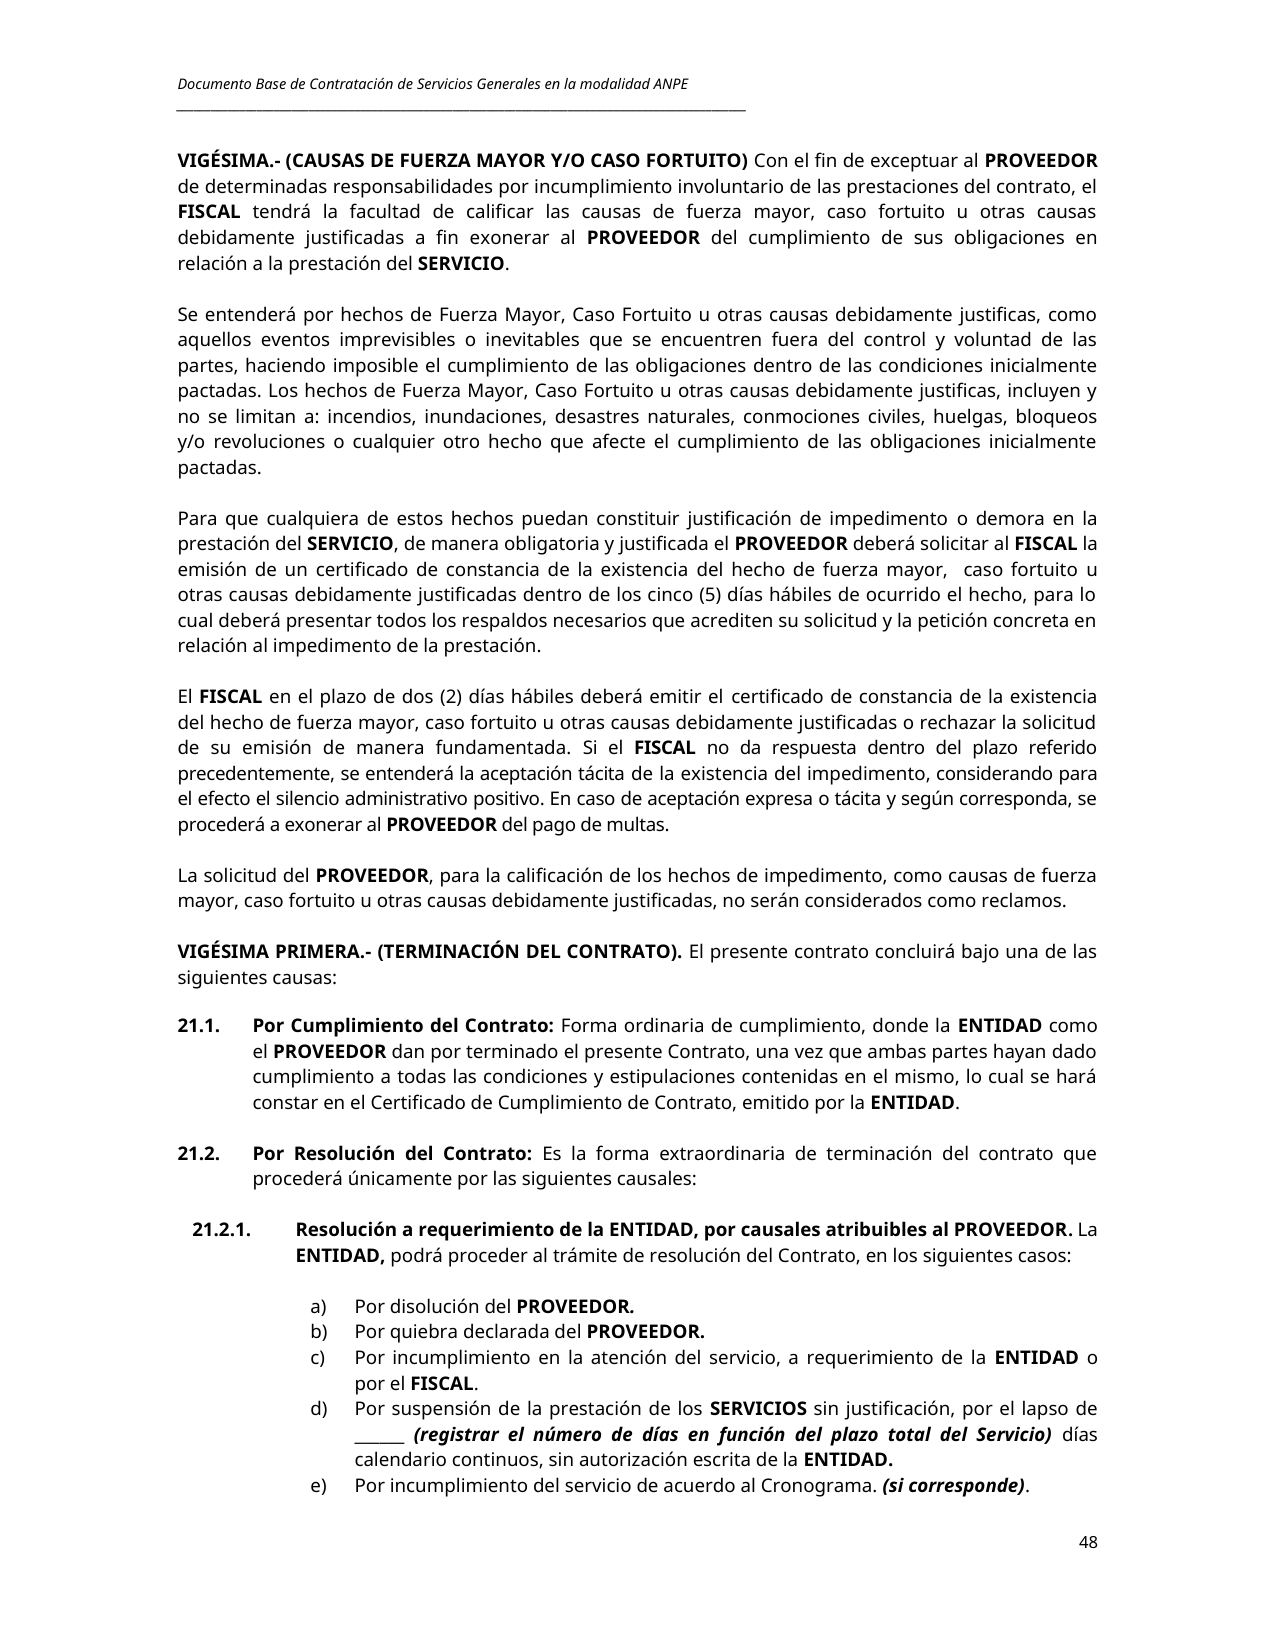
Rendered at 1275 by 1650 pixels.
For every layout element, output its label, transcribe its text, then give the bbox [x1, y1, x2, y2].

list Por incumplimiento en la atención del servicio, a requerimiento de la ENTIDAD o por el FISCAL. [310, 1344, 1098, 1395]
list Por Cumplimiento del Contrato: Forma ordinaria de cumplimiento, donde la ENTIDAD como el PROVEEDOR dan por terminado el presente Contrato, una vez que ambas partes hayan dado cumplimiento a todas las condiciones y estipulaciones contenidas en el mismo, lo cual se hará constar en el Certificado de Cumplimiento de Contrato, emitido por la ENTIDAD. [177, 1013, 1098, 1115]
list Por suspensión de la prestación de los SERVICIOS sin justificación, por el lapso de ______ (registrar el número de días en función del plazo total del Servicio) días calendario continuos, sin autorización escrita de la ENTIDAD. [310, 1395, 1098, 1472]
list Por quiebra declarada del PROVEEDOR. [310, 1319, 1098, 1344]
text Se entenderá por hechos de Fuerza Mayor, Caso Fortuito u otras causas debidamente justificas, como aquellos eventos imprevisibles o inevitables que se encuentren fuera del control y voluntad de las partes, haciendo imposible el cumplimiento de las obligaciones dentro de las condiciones inicialmente pactadas. Los hechos de Fuerza Mayor, Caso Fortuito u otras causas debidamente justificas, incluyen y no se limitan a: incendios, inundaciones, desastres naturales, conmociones civiles, huelgas, bloqueos y/o revoluciones o cualquier otro hecho que afecte el cumplimiento de las obligaciones inicialmente pactadas. [177, 301, 1098, 479]
text Para que cualquiera de estos hechos puedan constituir justificación de impedimento o demora en la prestación del SERVICIO, de manera obligatoria y justificada el PROVEEDOR deberá solicitar al FISCAL la emisión de un certificado de constancia de la existencia del hecho de fuerza mayor, caso fortuito u otras causas debidamente justificadas dentro de los cinco (5) días hábiles de ocurrido el hecho, para lo cual deberá presentar todos los respaldos necesarios que acrediten su solicitud y la petición concreta en relación al impedimento de la prestación. [177, 505, 1098, 658]
list Resolución a requerimiento de la ENTIDAD, por causales atribuibles al PROVEEDOR. La ENTIDAD, podrá proceder al trámite de resolución del Contrato, en los siguientes casos: [192, 1217, 1098, 1268]
text VIGÉSIMA.- (CAUSAS DE FUERZA MAYOR Y/O CASO FORTUITO) Con el fin de exceptuar al PROVEEDOR de determinadas responsabilidades por incumplimiento involuntario de las prestaciones del contrato, el FISCAL tendrá la facultad de calificar las causas de fuerza mayor, caso fortuito u otras causas debidamente justificadas a fin exonerar al PROVEEDOR del cumplimiento de sus obligaciones en relación a la prestación del SERVICIO. [177, 148, 1098, 275]
text VIGÉSIMA PRIMERA.- (TERMINACIÓN DEL CONTRATO). El presente contrato concluirá bajo una de las siguientes causas: [177, 939, 1098, 990]
list Por Resolución del Contrato: Es la forma extraordinaria de terminación del contrato que procederá únicamente por las siguientes causales: [177, 1140, 1098, 1191]
text El FISCAL en el plazo de dos (2) días hábiles deberá emitir el certificado de constancia de la existencia del hecho de fuerza mayor, caso fortuito u otras causas debidamente justificadas o rechazar la solicitud de su emisión de manera fundamentada. Si el FISCAL no da respuesta dentro del plazo referido precedentemente, se entenderá la aceptación tácita de la existencia del impedimento, considerando para el efecto el silencio administrativo positivo. En caso de aceptación expresa o tácita y según corresponda, se procederá a exonerar al PROVEEDOR del pago de multas. [177, 684, 1098, 837]
list Por incumplimiento del servicio de acuerdo al Cronograma. (si corresponde). [310, 1472, 1098, 1497]
text La solicitud del PROVEEDOR, para la calificación de los hechos de impedimento, como causas de fuerza mayor, caso fortuito u otras causas debidamente justificadas, no serán considerados como reclamos. [177, 862, 1098, 913]
list Por disolución del PROVEEDOR. [310, 1293, 1098, 1319]
